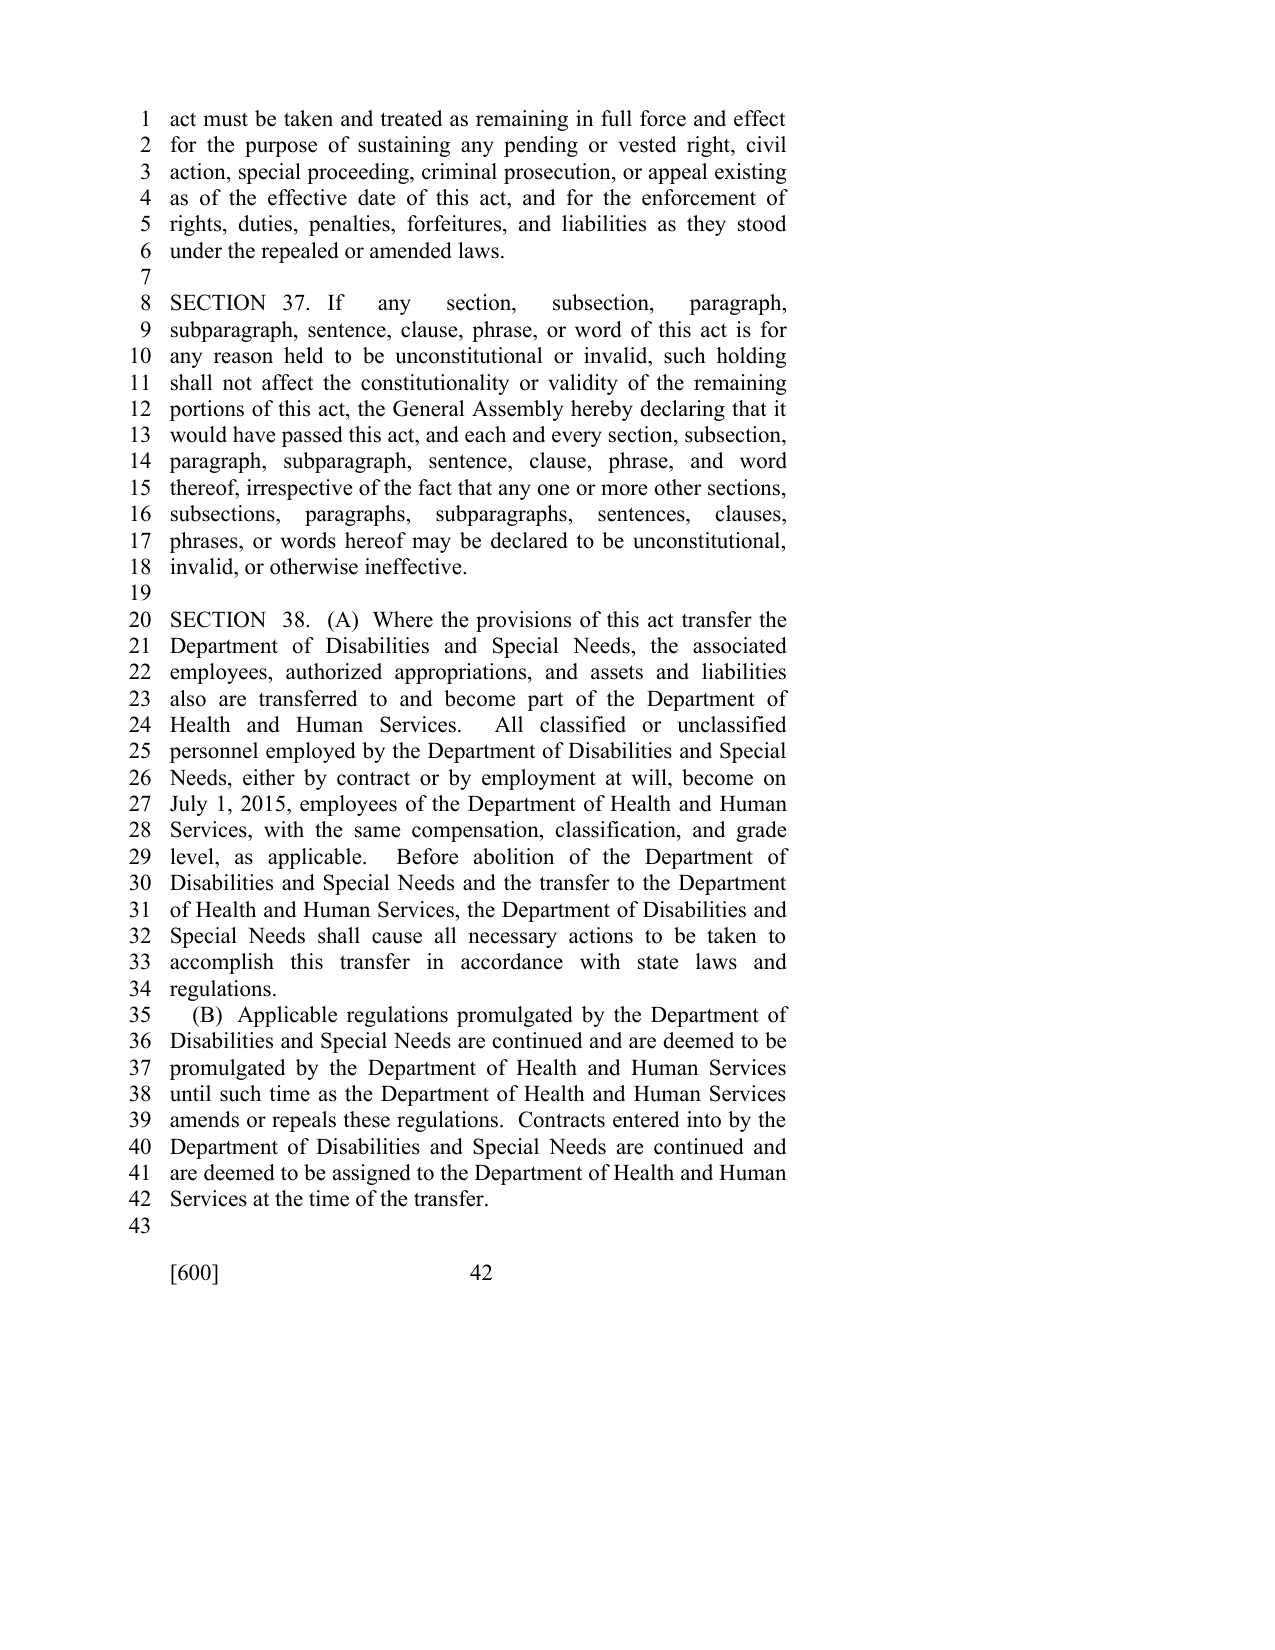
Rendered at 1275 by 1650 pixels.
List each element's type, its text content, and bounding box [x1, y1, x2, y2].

text SECTION 38. (A) Where the provisions of this act transfer the Department of Disabilities and Special Needs, the associated employees, authorized appropriations, and assets and liabilities also are transferred to and become part of the Department of Health and Human Services. All classified or unclassified personnel employed by the Department of Disabilities and Special Needs, either by contract or by employment at will, become on July 1, 2015, employees of the Department of Health and Human Services, with the same compensation, classification, and grade level, as applicable. Before abolition of the Department of Disabilities and Special Needs and the transfer to the Department of Health and Human Services, the Department of Disabilities and Special Needs shall cause all necessary actions to be taken to accomplish this transfer in accordance with state laws and regulations. [169, 606, 787, 1001]
text (B) Applicable regulations promulgated by the Department of Disabilities and Special Needs are continued and are deemed to be promulgated by the Department of Health and Human Services until such time as the Department of Health and Human Services amends or repeals these regulations. Contracts entered into by the Department of Disabilities and Special Needs are continued and are deemed to be assigned to the Department of Health and Human Services at the time of the transfer. [169, 1001, 787, 1212]
text SECTION 37. If any section, subsection, paragraph, subparagraph, sentence, clause, phrase, or word of this act is for any reason held to be unconstitutional or invalid, such holding shall not affect the constitutionality or validity of the remaining portions of this act, the General Assembly hereby declaring that it would have passed this act, and each and every section, subsection, paragraph, subparagraph, sentence, clause, phrase, and word thereof, irrespective of the fact that any one or more other sections, subsections, paragraphs, subparagraphs, sentences, clauses, phrases, or words hereof may be declared to be unconstitutional, invalid, or otherwise ineffective. [169, 289, 787, 579]
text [169, 105, 787, 263]
